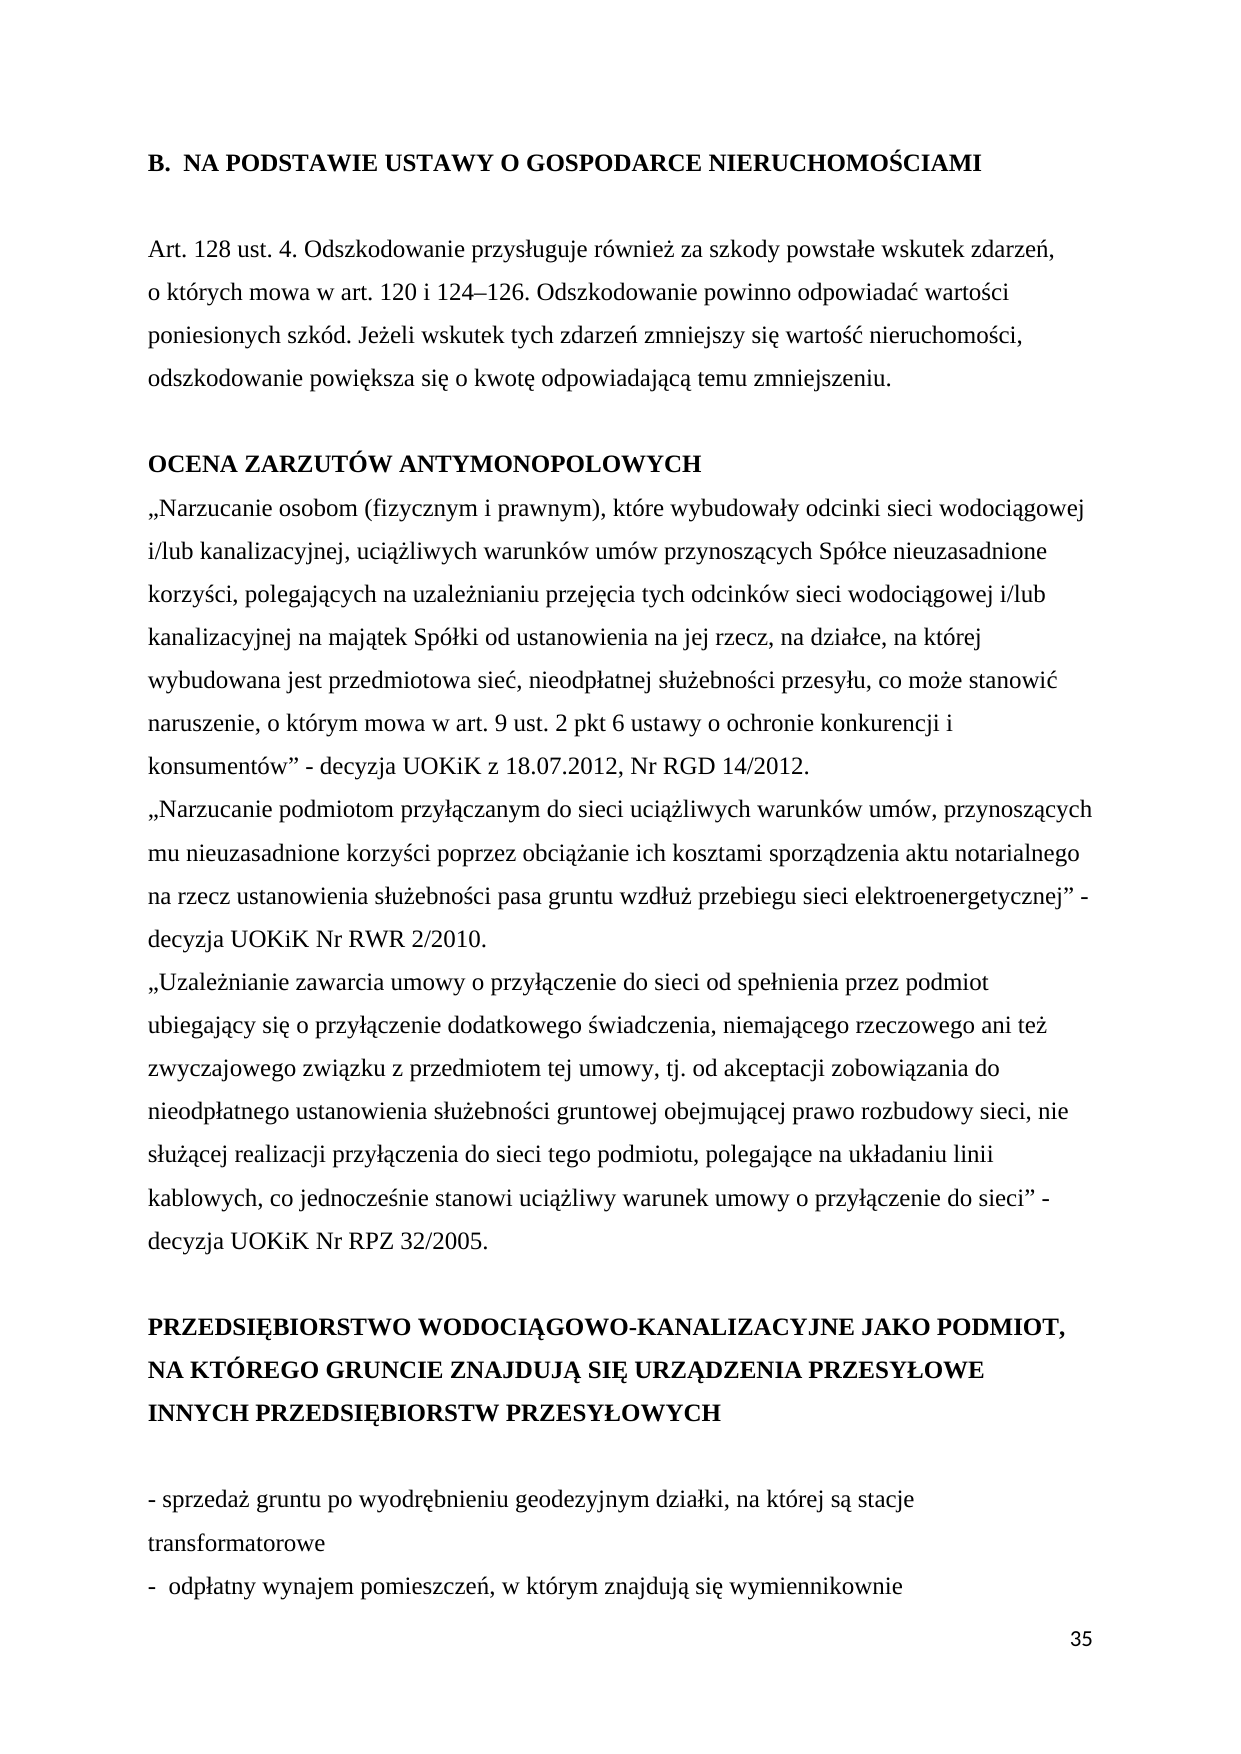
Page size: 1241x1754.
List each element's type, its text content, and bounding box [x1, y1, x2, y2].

text B. NA PODSTAWIE USTAWY O GOSPODARCE NIERUCHOMOŚCIAMI [148, 148, 1093, 176]
text OCENA ZARZUTÓW ANTYMONOPOLOWYCH [148, 449, 1093, 478]
text - odpłatny wynajem pomieszczeń, w którym znajdują się wymiennikownie [148, 1571, 1093, 1599]
text „Narzucanie podmiotom przyłączanym do sieci uciążliwych warunków umów, przynoszących mu nieuzasadnione korzyści poprzez obciążanie ich kosztami sporządzenia aktu notarialnego na rzecz ustanowienia służebności pasa gruntu wzdłuż przebiegu sieci elektroenergetycznej” - decyzja UOKiK Nr RWR 2/2010. [148, 794, 1093, 953]
text - sprzedaż gruntu po wyodrębnieniu geodezyjnym działki, na której są stacje transformatorowe [148, 1484, 1093, 1556]
text PRZEDSIĘBIORSTWO WODOCIĄGOWO-KANALIZACYJNE JAKO PODMIOT, NA KTÓREGO GRUNCIE ZNAJDUJĄ SIĘ URZĄDZENIA PRZESYŁOWE INNYCH PRZEDSIĘBIORSTW PRZESYŁOWYCH [148, 1312, 1093, 1427]
text „Uzależnianie zawarcia umowy o przyłączenie do sieci od spełnienia przez podmiot ubiegający się o przyłączenie dodatkowego świadczenia, niemającego rzeczowego ani też zwyczajowego związku z przedmiotem tej umowy, tj. od akceptacji zobowiązania do nieodpłatnego ustanowienia służebności gruntowej obejmującej prawo rozbudowy sieci, nie służącej realizacji przyłączenia do sieci tego podmiotu, polegające na układaniu linii kablowych, co jednocześnie stanowi uciążliwy warunek umowy o przyłączenie do sieci” - decyzja UOKiK Nr RPZ 32/2005. [148, 967, 1093, 1254]
text „Narzucanie osobom (fizycznym i prawnym), które wybudowały odcinki sieci wodociągowej i/lub kanalizacyjnej, uciążliwych warunków umów przynoszących Spółce nieuzasadnione korzyści, polegających na uzależnianiu przejęcia tych odcinków sieci wodociągowej i/lub kanalizacyjnej na majątek Spółki od ustanowienia na jej rzecz, na działce, na której wybudowana jest przedmiotowa sieć, nieodpłatnej służebności przesyłu, co może stanowić naruszenie, o którym mowa w art. 9 ust. 2 pkt 6 ustawy o ochronie konkurencji i konsumentów” - decyzja UOKiK z 18.07.2012, Nr RGD 14/2012. [148, 493, 1093, 780]
text Art. 128 ust. 4. Odszkodowanie przysługuje również za szkody powstałe wskutek zdarzeń, o których mowa w art. 120 i 124–126. Odszkodowanie powinno odpowiadać wartości poniesionych szkód. Jeżeli wskutek tych zdarzeń zmniejszy się wartość nieruchomości, odszkodowanie powiększa się o kwotę odpowiadającą temu zmniejszeniu. [148, 234, 1093, 392]
